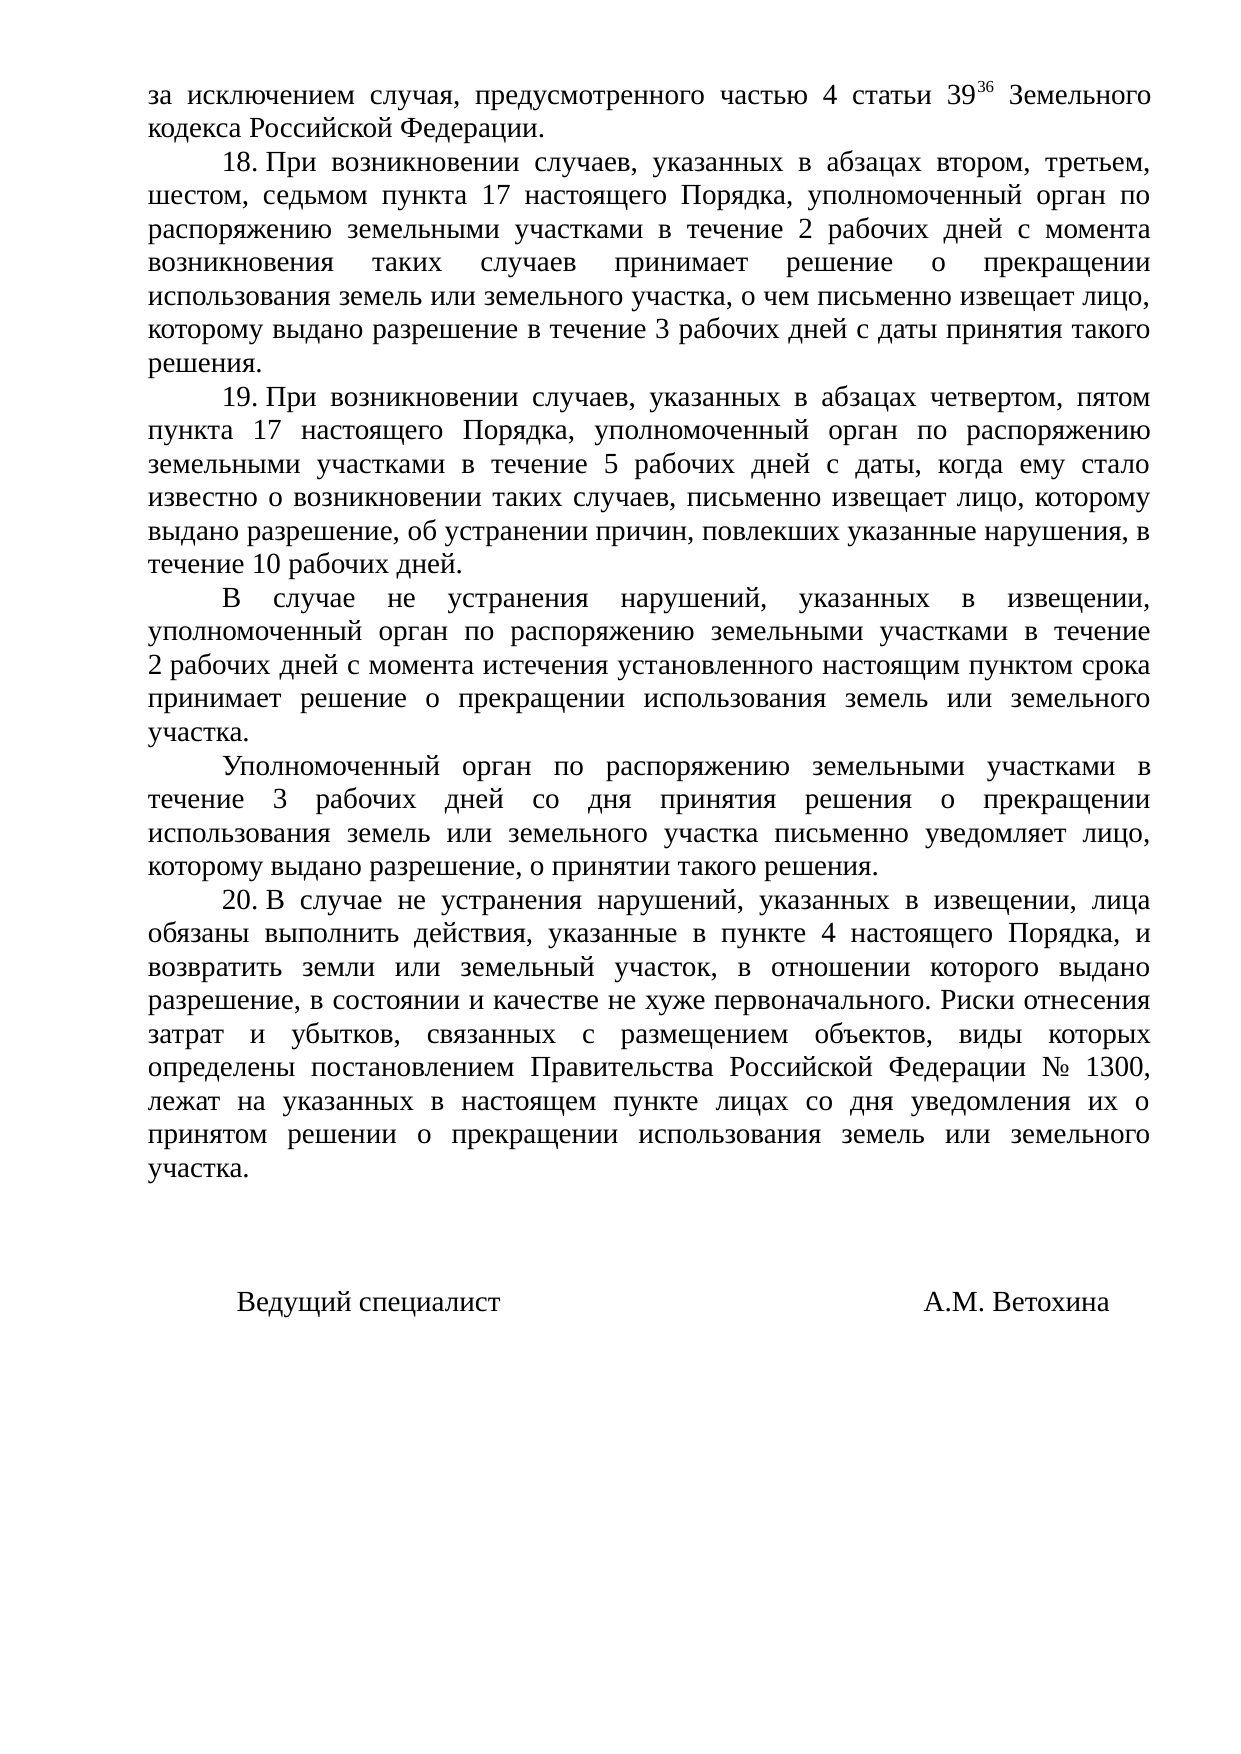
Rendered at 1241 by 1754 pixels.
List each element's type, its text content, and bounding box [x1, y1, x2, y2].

text 18. При возникновении случаев, указанных в абзацах втором, третьем, шестом, седьмом пункта 17 настоящего Порядка, уполномоченный орган по распоряжению земельными участками в течение 2 рабочих дней с момента возникновения таких случаев принимает решение о прекращении использования земель или земельного участка, о чем письменно извещает лицо, которому выдано разрешение в течение 3 рабочих дней с даты принятия такого решения. [148, 144, 1152, 379]
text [148, 77, 1152, 144]
text Ведущий специалист А.М. Ветохина [148, 1284, 1152, 1318]
text 19. При возникновении случаев, указанных в абзацах четвертом, пятом пункта 17 настоящего Порядка, уполномоченный орган по распоряжению земельными участками в течение 5 рабочих дней с даты, когда ему стало известно о возникновении таких случаев, письменно извещает лицо, которому выдано разрешение, об устранении причин, повлекших указанные нарушения, в течение 10 рабочих дней. [148, 379, 1152, 580]
text В случае не устранения нарушений, указанных в извещении, уполномоченный орган по распоряжению земельными участками в течение 2 рабочих дней с момента истечения установленного настоящим пунктом срока принимает решение о прекращении использования земель или земельного участка. [148, 580, 1152, 748]
text Уполномоченный орган по распоряжению земельными участками в течение 3 рабочих дней со дня принятия решения о прекращении использования земель или земельного участка письменно уведомляет лицо, которому выдано разрешение, о принятии такого решения. [148, 748, 1152, 882]
text 20. В случае не устранения нарушений, указанных в извещении, лица обязаны выполнить действия, указанные в пункте 4 настоящего Порядка, и возвратить земли или земельный участок, в отношении которого выдано разрешение, в состоянии и качестве не хуже первоначального. Риски отнесения затрат и убытков, связанных с размещением объектов, виды которых определены постановлением Правительства Российской Федерации № 1300, лежат на указанных в настоящем пункте лицах со дня уведомления их о принятом решении о прекращении использования земель или земельного участка. [148, 882, 1152, 1184]
